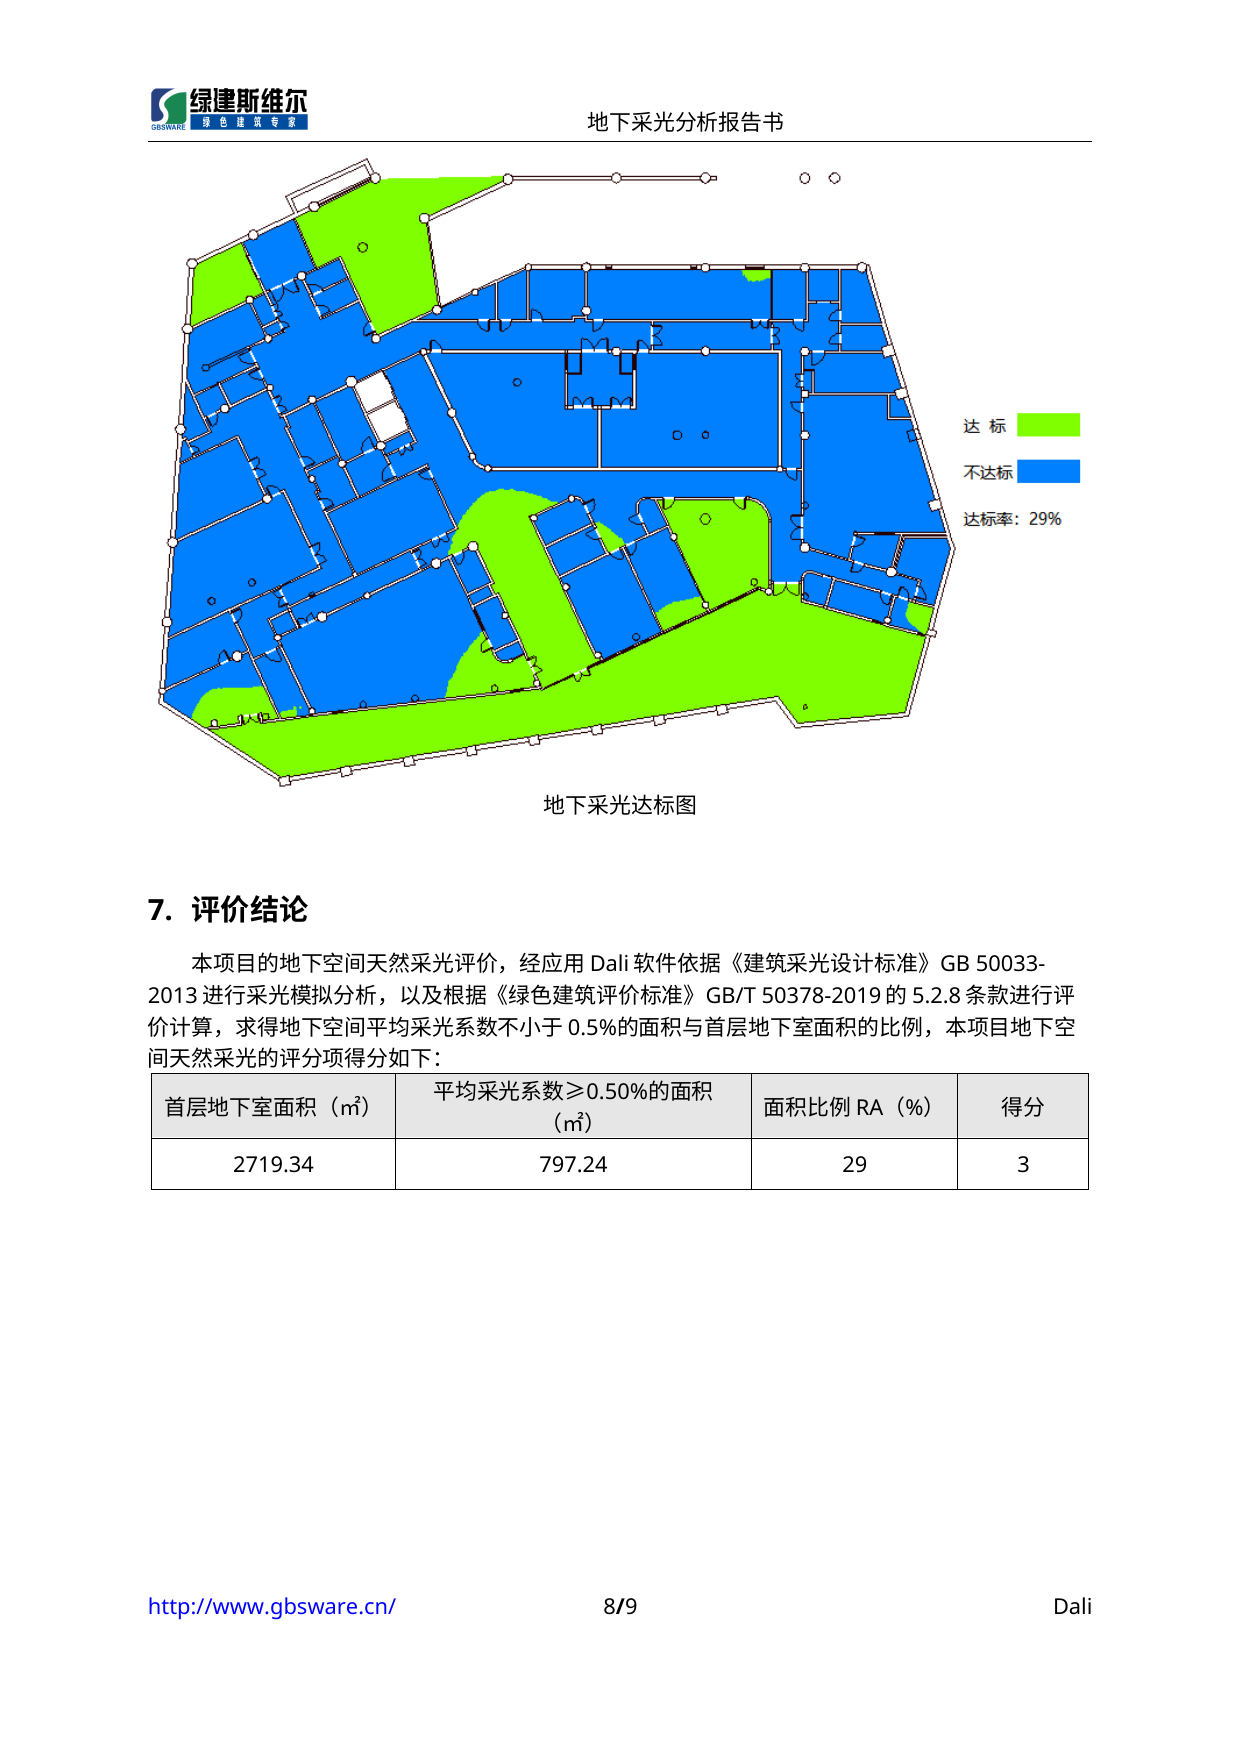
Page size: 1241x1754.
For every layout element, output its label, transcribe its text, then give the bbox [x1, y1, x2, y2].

table_header 得分 [958, 1074, 1088, 1137]
table_header 面积比例RA（%） [752, 1074, 957, 1137]
subtitle 评价结论 [148, 875, 1092, 940]
picture [147, 88, 309, 131]
table_cell 29 [752, 1139, 957, 1188]
table_cell 2719.34 [152, 1139, 395, 1188]
table_cell 797.24 [396, 1139, 751, 1188]
text 本项目的地下空间天然采光评价，经应用Dali软件依据《建筑采光设计标准》GB 50033-2013进行采光模拟分析，以及根据《绿色建筑评价标准》GB/T 50378-2019的5.2.8条款进行评价计算，求得地下空间平均采光系数不小于0.5%的面积与首层地下室面积的比例，本项目地下空间天然采光的评分项得分如下： [148, 946, 1092, 1073]
table_header 首层地下室面积（㎡） [152, 1074, 395, 1137]
text 地下采光达标图 [148, 788, 1092, 820]
table_cell 3 [958, 1139, 1088, 1188]
picture [155, 155, 1085, 789]
table_header 平均采光系数≥0.50%的面积（㎡） [396, 1074, 751, 1137]
